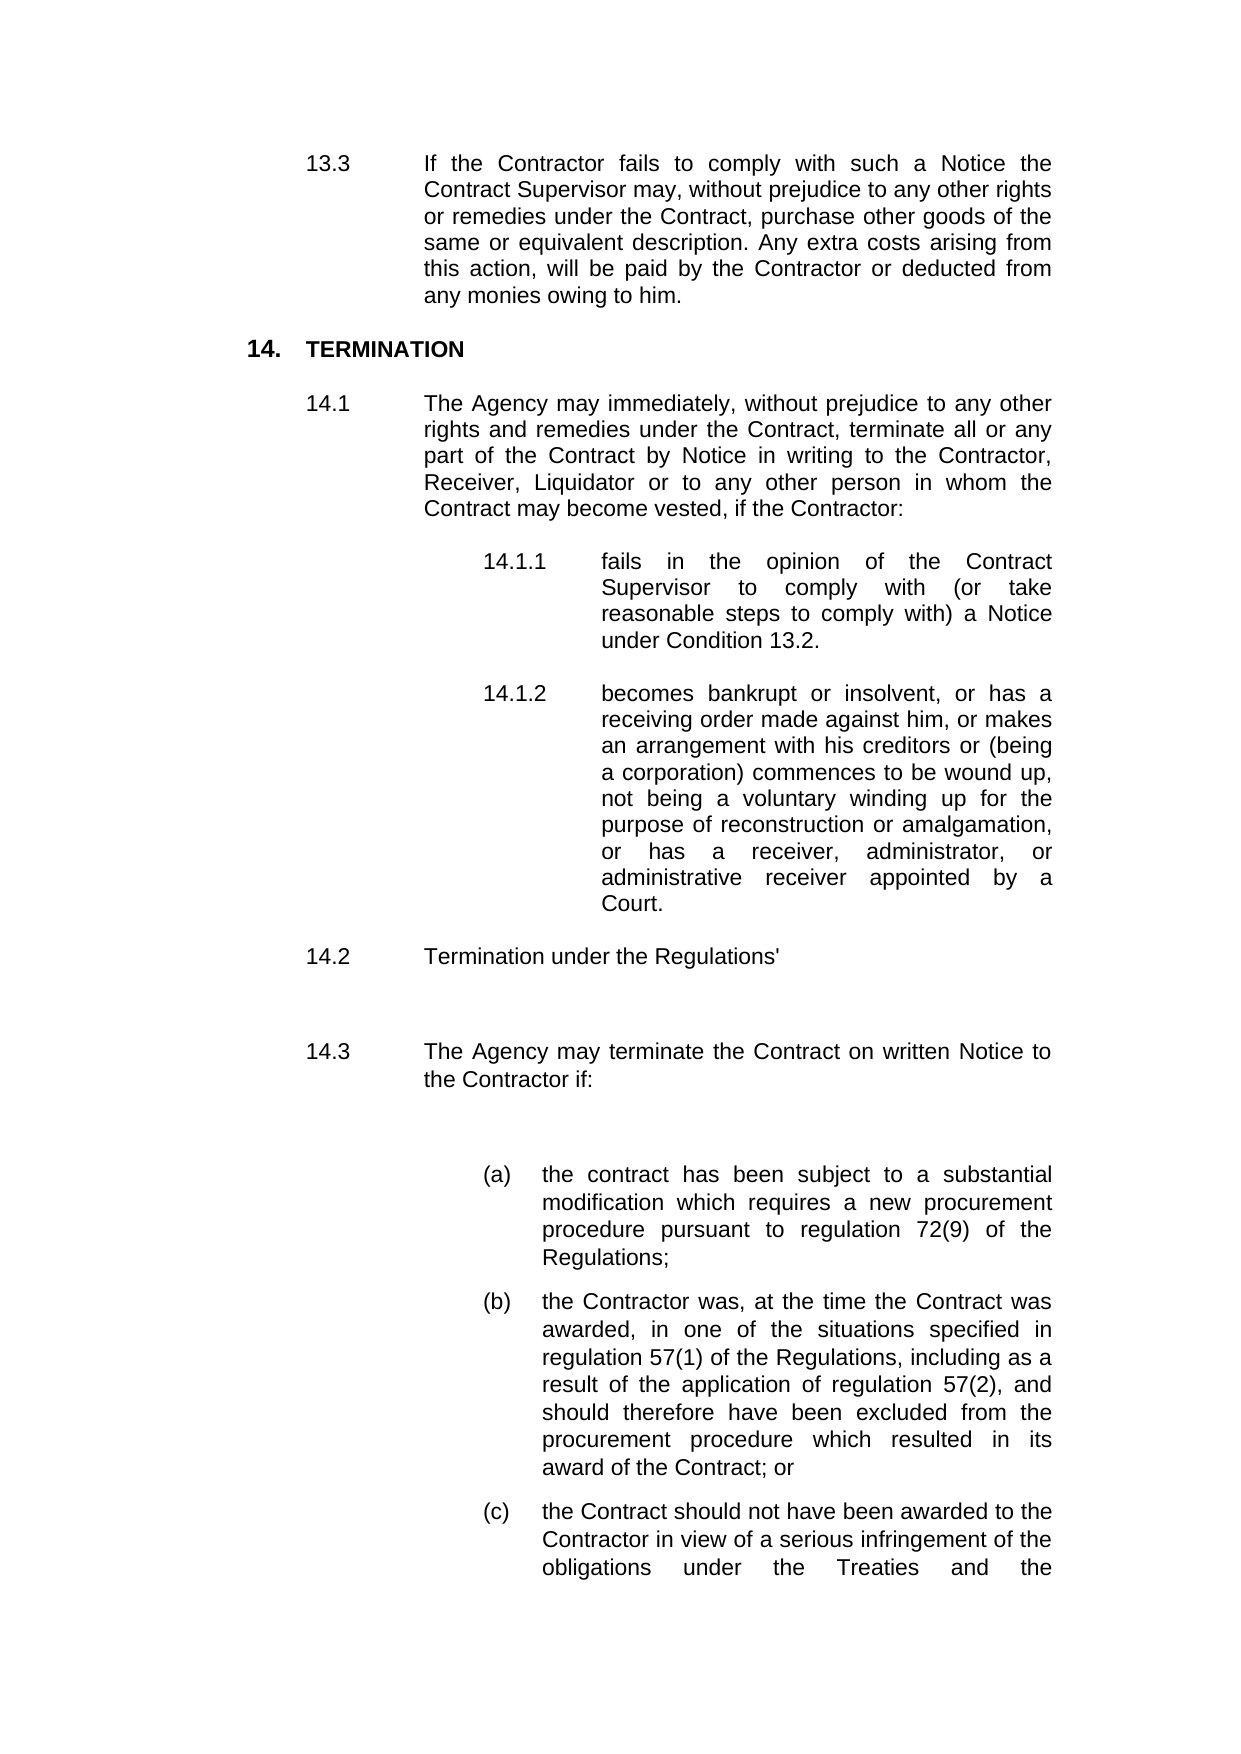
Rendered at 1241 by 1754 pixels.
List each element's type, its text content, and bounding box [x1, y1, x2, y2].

list The Agency may terminate the Contract on written Notice to the Contractor if: [306, 1038, 1053, 1092]
list Termination under the Regulations' [306, 943, 1053, 969]
list The Agency may immediately, without prejudice to any other rights and remedies under the Contract, terminate all or any part of the Contract by Notice in writing to the Contractor, Receiver, Liquidator or to any other person in whom the Contract may become vested, if the Contractor: [306, 389, 1053, 521]
list becomes bankrupt or insolvent, or has a receiving order made against him, or makes an arrangement with his creditors or (being a corporation) commences to be wound up, not being a voluntary winding up for the purpose of reconstruction or amalgamation, or has a receiver, administrator, or administrative receiver appointed by a Court. [483, 679, 1053, 917]
list the contract has been subject to a substantial modification which requires a new procurement procedure pursuant to regulation 72(9) of the Regulations; [483, 1161, 1053, 1270]
list If the Contractor fails to comply with such a Notice the Contract Supervisor may, without prejudice to any other rights or remedies under the Contract, purchase other goods of the same or equivalent description. Any extra costs arising from this action, will be paid by the Contractor or deducted from any monies owing to him. [306, 150, 1053, 308]
list fails in the opinion of the Contract Supervisor to comply with (or take reasonable steps to comply with) a Notice under Condition 13.2. [483, 548, 1053, 653]
list TERMINATION [247, 334, 1053, 363]
list the Contractor was, at the time the Contract was awarded, in one of the situations specified in regulation 57(1) of the Regulations, including as a result of the application of regulation 57(2), and should therefore have been excluded from the procurement procedure which resulted in its award of the Contract; or [483, 1288, 1053, 1480]
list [483, 1498, 1053, 1580]
